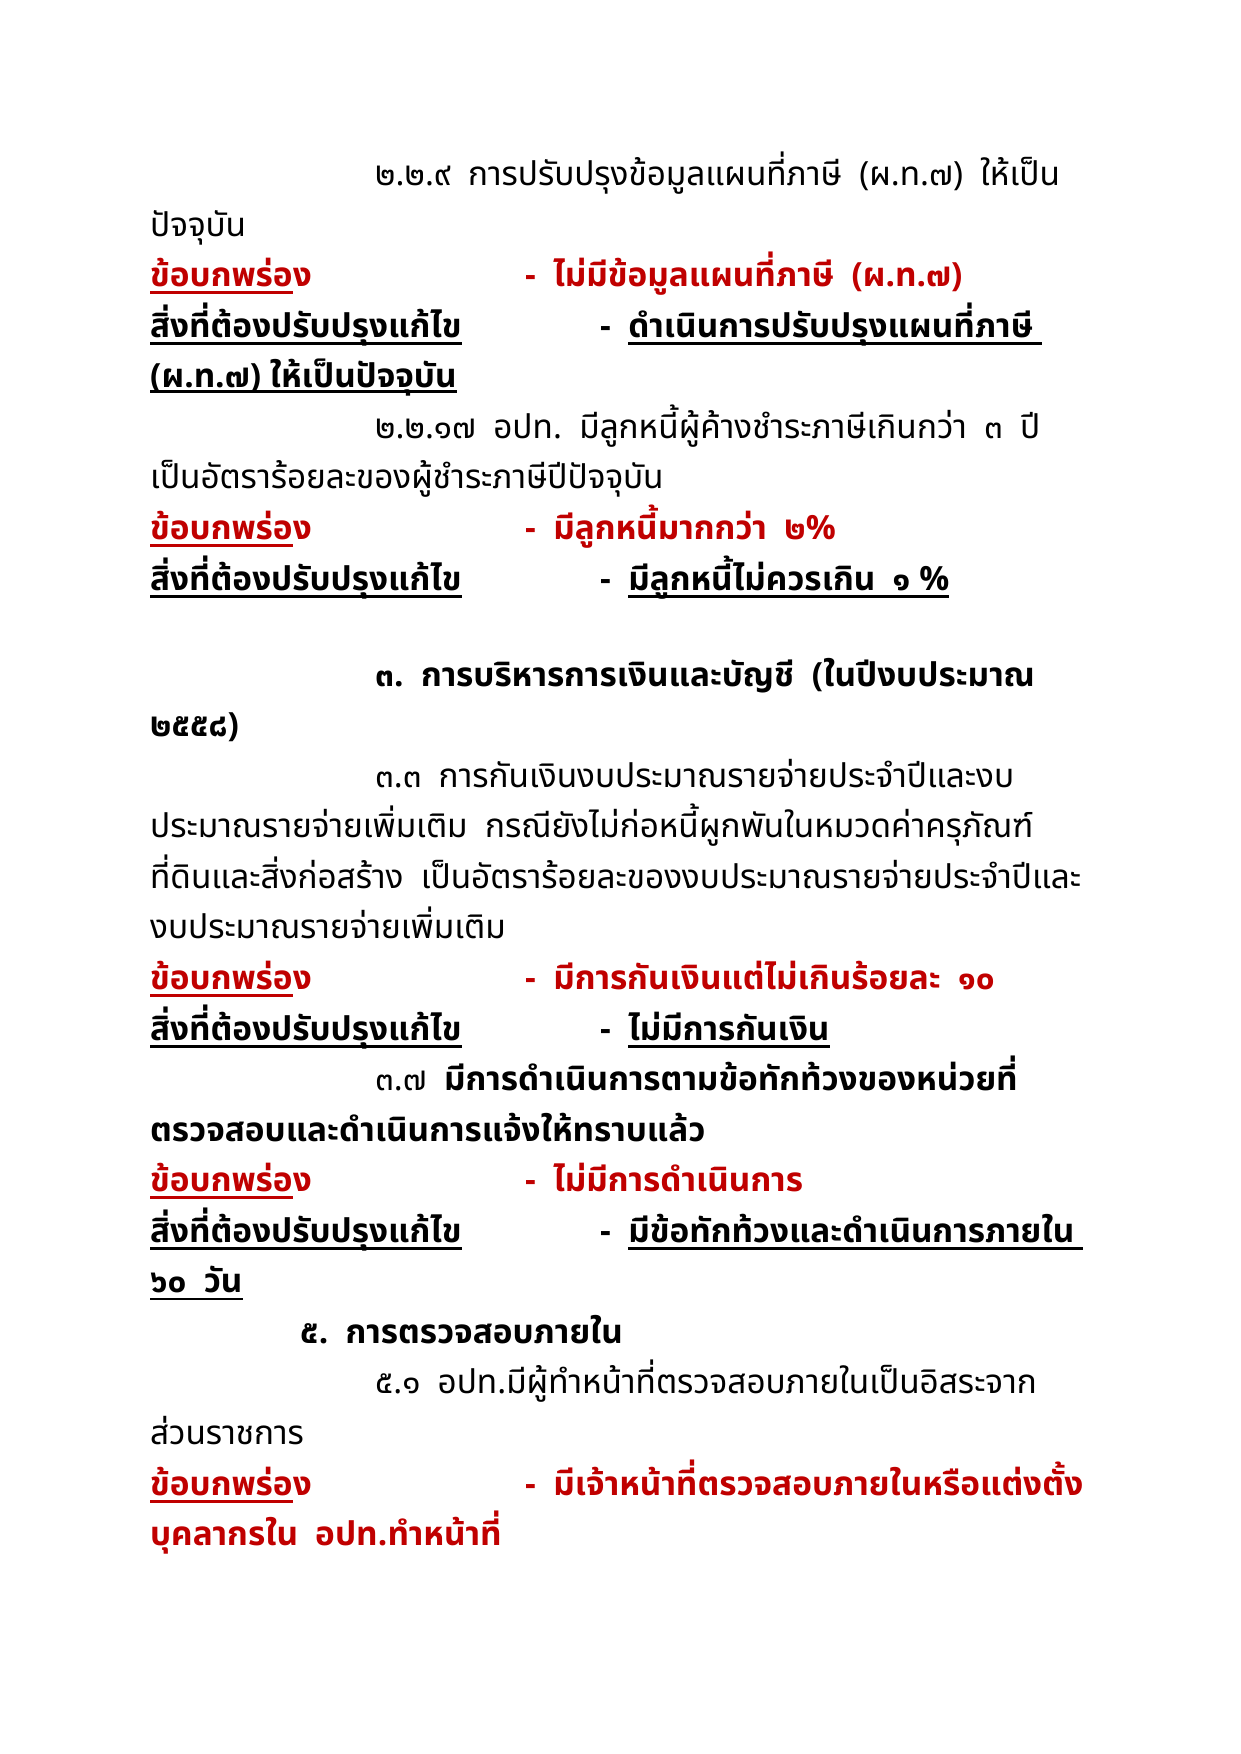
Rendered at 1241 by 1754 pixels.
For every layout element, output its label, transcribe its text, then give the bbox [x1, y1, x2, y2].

text ๓.๗ มีการดำเนินการตามข้อทักท้วงของหน่วยที่ตรวจสอบและดำเนินการแจ้งให้ทราบแล้ว [150, 1055, 1090, 1156]
text สิ่งที่ต้องปรับปรุงแก้ไข - ไม่มีการกันเงิน [150, 1004, 1090, 1055]
text สิ่งที่ต้องปรับปรุงแก้ไข - ดำเนินการปรับปรุงแผนที่ภาษี (ผ.ท.๗) ให้เป็นปัจจุบัน [150, 302, 1090, 403]
text ข้อบกพร่อง - ไม่มีข้อมูลแผนที่ภาษี (ผ.ท.๗) [150, 251, 1090, 302]
text ๒.๒.๑๗ อปท. มีลูกหนี้ผู้ค้างชำระภาษีเกินกว่า ๓ ปี เป็นอัตราร้อยละของผู้ชำระภาษีปีปัจจุบัน [150, 403, 1090, 504]
text ๕.๑ อปท.มีผู้ทำหน้าที่ตรวจสอบภายในเป็นอิสระจากส่วนราชการ [150, 1358, 1090, 1459]
text ๒.๒.๙ การปรับปรุงข้อมูลแผนที่ภาษี (ผ.ท.๗) ให้เป็นปัจจุบัน [150, 150, 1090, 251]
text ๕. การตรวจสอบภายใน [150, 1308, 1090, 1358]
text ๓.๓ การกันเงินงบประมาณรายจ่ายประจำปีและงบประมาณรายจ่ายเพิ่มเติม กรณียังไม่ก่อหนี้ผูกพันในหมวดค่าครุภัณฑ์ที่ดินและสิ่งก่อสร้าง เป็นอัตราร้อยละของงบประมาณรายจ่ายประจำปีและงบประมาณรายจ่ายเพิ่มเติม [150, 752, 1090, 954]
text ๓. การบริหารการเงินและบัญชี (ในปีงบประมาณ ๒๕๕๘) [150, 651, 1090, 752]
text สิ่งที่ต้องปรับปรุงแก้ไข - มีลูกหนี้ไม่ควรเกิน ๑ % [150, 554, 1090, 605]
text ข้อบกพร่อง - มีเจ้าหน้าที่ตรวจสอบภายในหรือแต่งตั้งบุคลากรใน อปท.ทำหน้าที่ [150, 1459, 1090, 1561]
text ข้อบกพร่อง - มีการกันเงินแต่ไม่เกินร้อยละ ๑๐ [150, 954, 1090, 1004]
text สิ่งที่ต้องปรับปรุงแก้ไข - มีข้อทักท้วงและดำเนินการภายใน ๖๐ วัน [150, 1207, 1090, 1308]
text ข้อบกพร่อง - ไม่มีการดำเนินการ [150, 1156, 1090, 1207]
text ข้อบกพร่อง - มีลูกหนี้มากกว่า ๒% [150, 504, 1090, 554]
